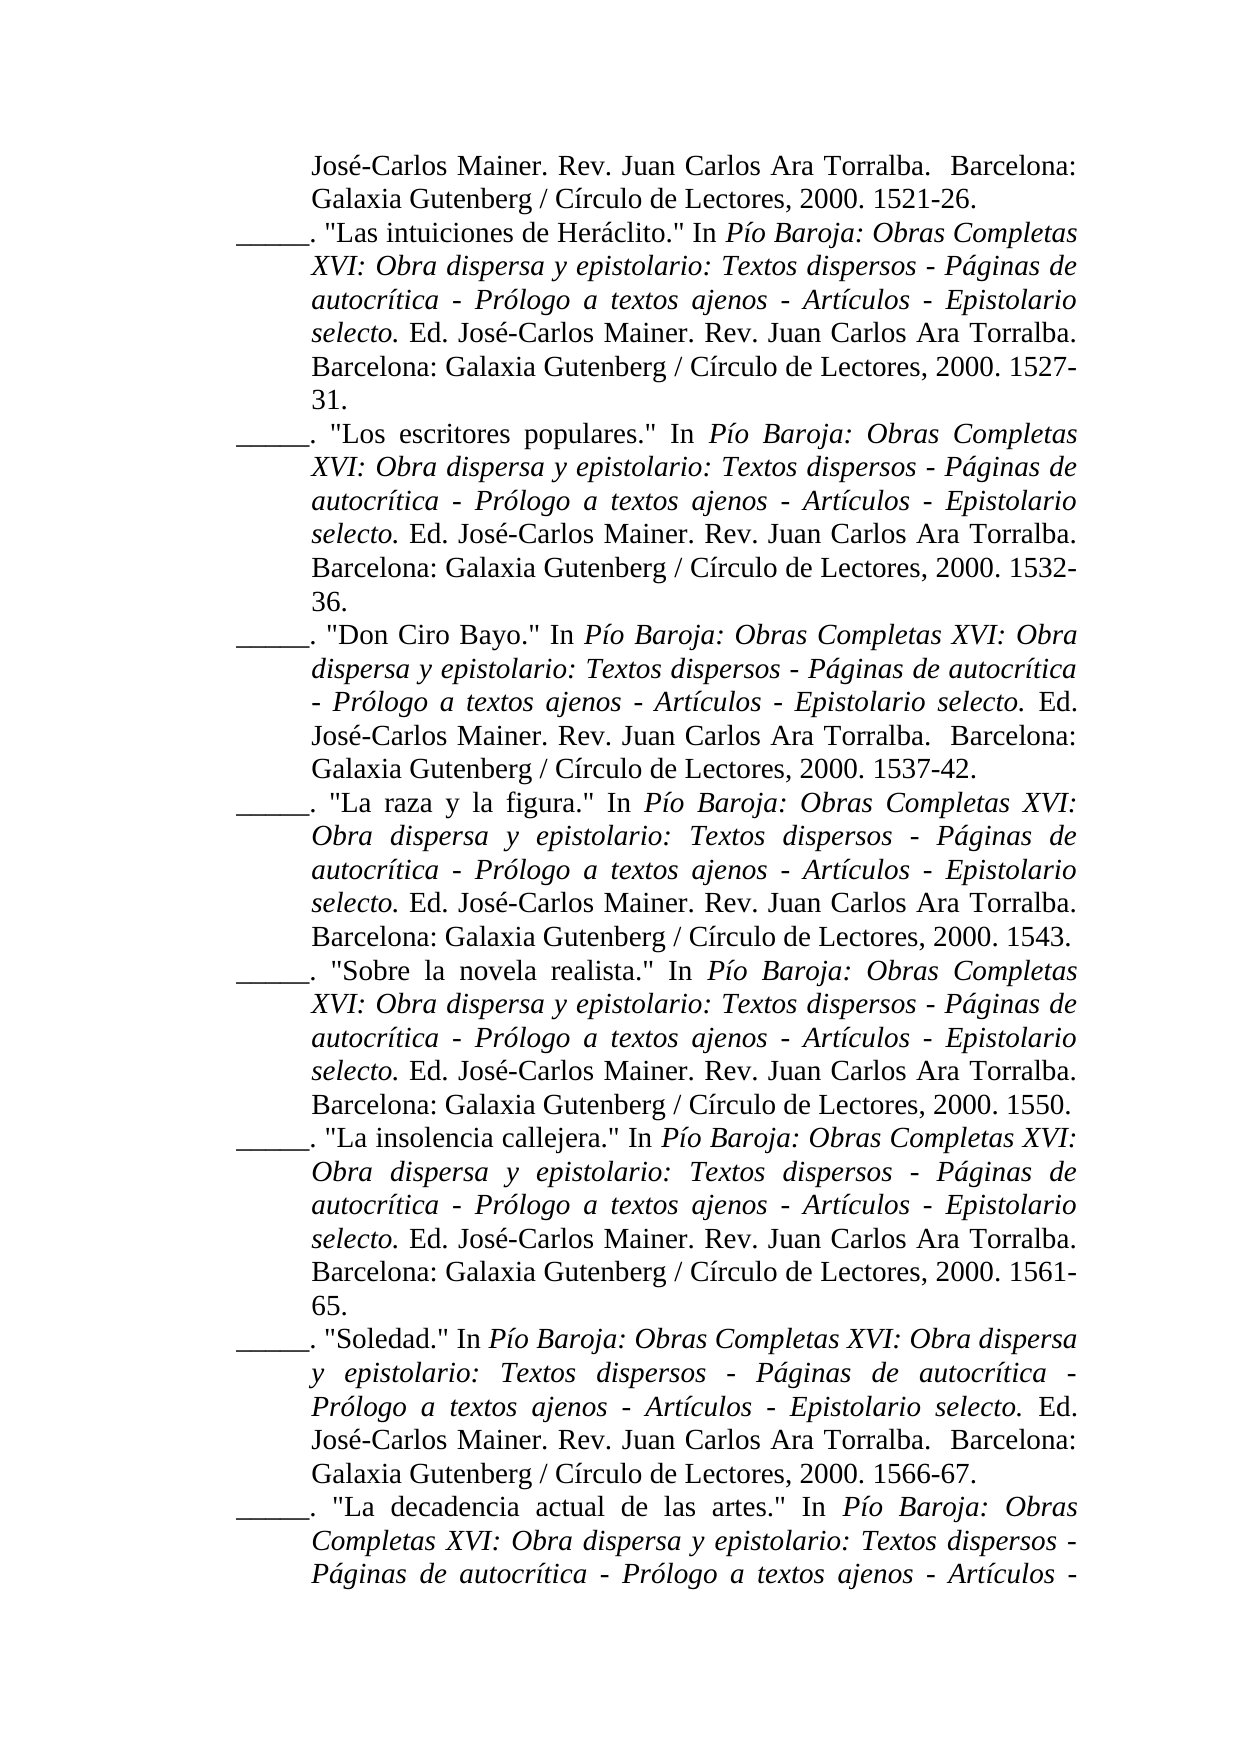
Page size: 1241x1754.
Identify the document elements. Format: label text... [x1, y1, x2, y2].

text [236, 148, 1078, 215]
text _____. "Soledad." In Pío Baroja: Obras Completas XVI: Obra dispersa y epistolario: Textos dispersos - Páginas de autocrítica - Prólogo a textos ajenos - Artículos - Epistolario selecto. Ed. José-Carlos Mainer. Rev. Juan Carlos Ara Torralba. Barcelona: Galaxia Gutenberg / Círculo de Lectores, 2000. 1566-67. [236, 1322, 1078, 1489]
text _____. "Sobre la novela realista." In Pío Baroja: Obras Completas XVI: Obra dispersa y epistolario: Textos dispersos - Páginas de autocrítica - Prólogo a textos ajenos - Artículos - Epistolario selecto. Ed. José-Carlos Mainer. Rev. Juan Carlos Ara Torralba. Barcelona: Galaxia Gutenberg / Círculo de Lectores, 2000. 1550. [236, 953, 1078, 1120]
text _____. "La raza y la figura." In Pío Baroja: Obras Completas XVI: Obra dispersa y epistolario: Textos dispersos - Páginas de autocrítica - Prólogo a textos ajenos - Artículos - Epistolario selecto. Ed. José-Carlos Mainer. Rev. Juan Carlos Ara Torralba. Barcelona: Galaxia Gutenberg / Círculo de Lectores, 2000. 1543. [236, 785, 1078, 953]
text _____. "Las intuiciones de Heráclito." In Pío Baroja: Obras Completas XVI: Obra dispersa y epistolario: Textos dispersos - Páginas de autocrítica - Prólogo a textos ajenos - Artículos - Epistolario selecto. Ed. José-Carlos Mainer. Rev. Juan Carlos Ara Torralba. Barcelona: Galaxia Gutenberg / Círculo de Lectores, 2000. 1527-31. [236, 215, 1078, 416]
text _____. "La insolencia callejera." In Pío Baroja: Obras Completas XVI: Obra dispersa y epistolario: Textos dispersos - Páginas de autocrítica - Prólogo a textos ajenos - Artículos - Epistolario selecto. Ed. José-Carlos Mainer. Rev. Juan Carlos Ara Torralba. Barcelona: Galaxia Gutenberg / Círculo de Lectores, 2000. 1561-65. [236, 1120, 1078, 1322]
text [236, 1489, 1078, 1590]
text _____. "Don Ciro Bayo." In Pío Baroja: Obras Completas XVI: Obra dispersa y epistolario: Textos dispersos - Páginas de autocrítica - Prólogo a textos ajenos - Artículos - Epistolario selecto. Ed. José-Carlos Mainer. Rev. Juan Carlos Ara Torralba. Barcelona: Galaxia Gutenberg / Círculo de Lectores, 2000. 1537-42. [236, 617, 1078, 785]
text _____. "Los escritores populares." In Pío Baroja: Obras Completas XVI: Obra dispersa y epistolario: Textos dispersos - Páginas de autocrítica - Prólogo a textos ajenos - Artículos - Epistolario selecto. Ed. José-Carlos Mainer. Rev. Juan Carlos Ara Torralba. Barcelona: Galaxia Gutenberg / Círculo de Lectores, 2000. 1532-36. [236, 416, 1078, 617]
